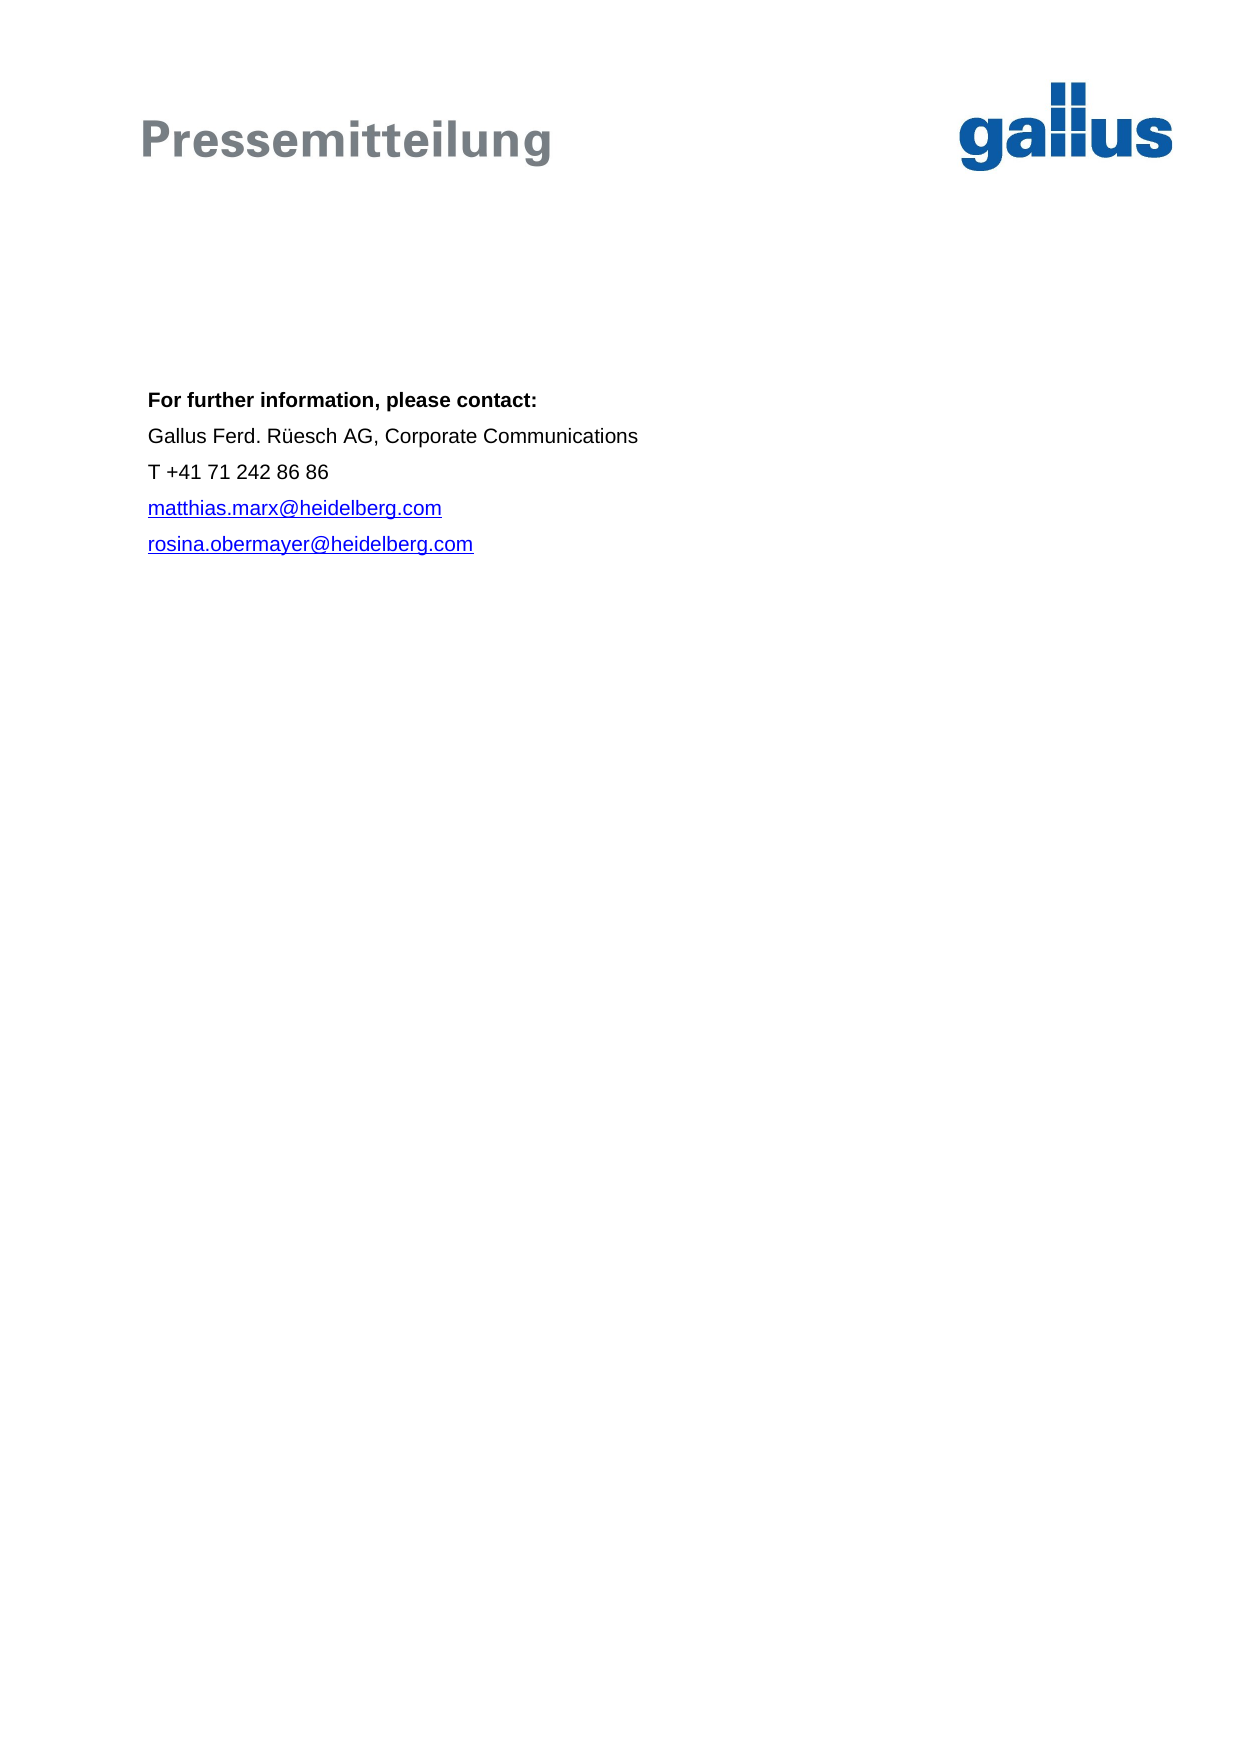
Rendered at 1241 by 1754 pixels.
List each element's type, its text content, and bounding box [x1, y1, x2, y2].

text T +41 71 242 86 86 [148, 460, 1093, 484]
picture [141, 79, 1174, 174]
text matthias.marx@heidelberg.com [148, 496, 1157, 520]
text Gallus Ferd. Rüesch AG, Corporate Communications [148, 424, 1093, 448]
text rosina.obermayer@heidelberg.com [148, 532, 1157, 556]
text For further information, please contact: [148, 388, 1093, 412]
